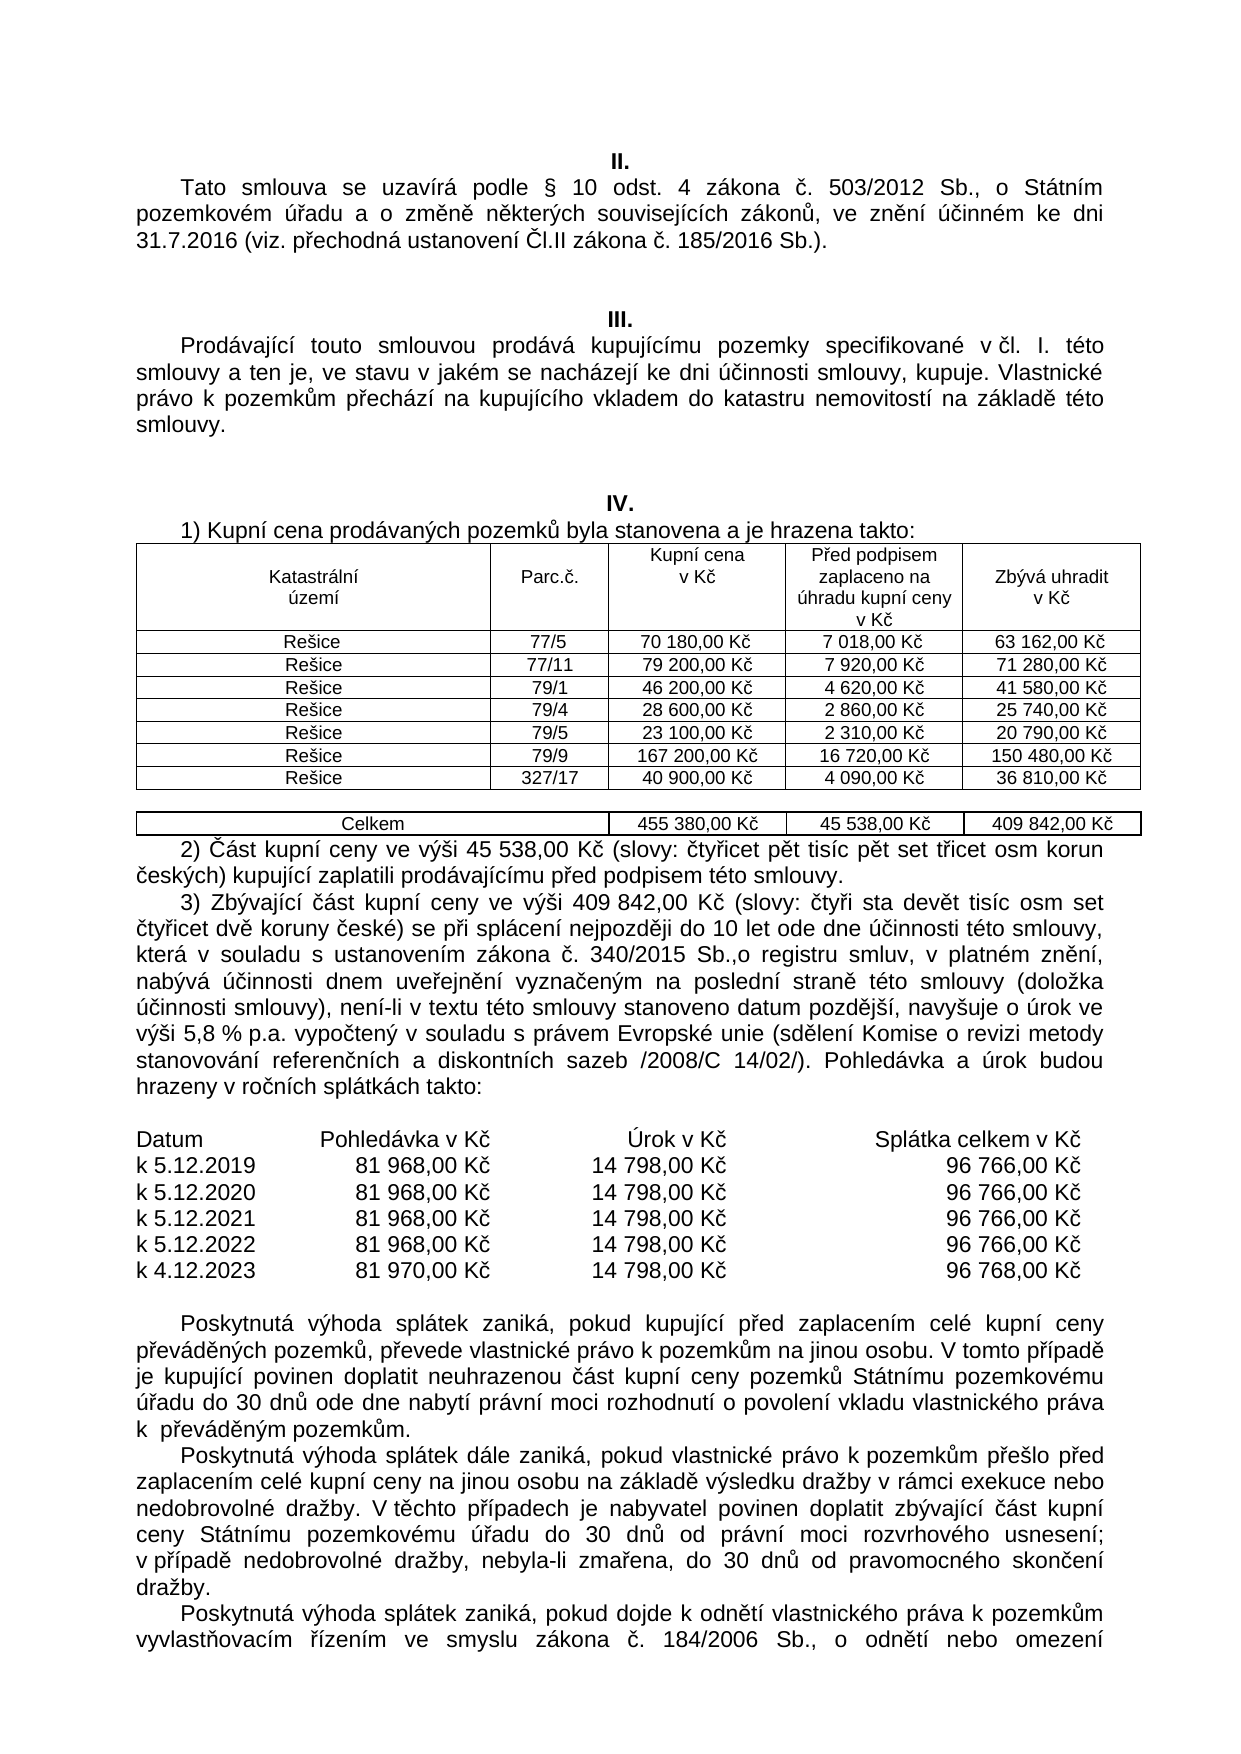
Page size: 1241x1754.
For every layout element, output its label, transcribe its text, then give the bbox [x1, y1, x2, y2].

table_cell 4 090,00 Kč [786, 767, 962, 788]
table_cell 327/17 [491, 767, 608, 788]
text Poskytnutá výhoda splátek zaniká, pokud kupující před zaplacením celé kupní ceny převáděných pozemků, převede vlastnické právo k pozemkům na jinou osobu. V tomto případě je kupující povinen doplatit neuhrazenou část kupní ceny pozemků Státnímu pozemkovému úřadu do 30 dnů ode dne nabytí právní moci rozhodnutí o povolení vkladu vlastnického práva k převáděným pozemkům. [136, 1310, 1104, 1442]
table_cell 77/5 [491, 631, 608, 653]
table_header Celkem [137, 813, 608, 834]
table_cell 2 860,00 Kč [786, 699, 962, 721]
table_cell 63 162,00 Kč [963, 631, 1140, 653]
table_cell Rešice [137, 699, 490, 721]
text k 4.12.2023 81 970,00 Kč 14 798,00 Kč 96 768,00 Kč [136, 1257, 1104, 1284]
table_cell 20 790,00 Kč [963, 722, 1140, 743]
table_cell Rešice [137, 744, 490, 766]
table_cell 36 810,00 Kč [963, 767, 1140, 788]
text Prodávající touto smlouvou prodává kupujícímu pozemky specifikované v čl. I. této smlouvy a ten je, ve stavu v jakém se nacházejí ke dni účinnosti smlouvy, kupuje. Vlastnické právo k pozemkům přechází na kupujícího vkladem do katastru nemovitostí na základě této smlouvy. [136, 332, 1104, 438]
table_cell Rešice [137, 631, 490, 653]
table_cell 4 620,00 Kč [786, 677, 962, 698]
text Poskytnutá výhoda splátek dále zaniká, pokud vlastnické právo k pozemkům přešlo před zaplacením celé kupní ceny na jinou osobu na základě výsledku dražby v rámci exekuce nebo nedobrovolné dražby. V těchto případech je nabyvatel povinen doplatit zbývající část kupní ceny Státnímu pozemkovému úřadu do 30 dnů od právní moci rozvrhového usnesení; v případě nedobrovolné dražby, nebyla-li zmařena, do 30 dnů od pravomocného skončení dražby. [136, 1442, 1104, 1600]
table_cell 46 200,00 Kč [609, 677, 785, 698]
table_cell 28 600,00 Kč [609, 699, 785, 721]
table_header Katastrální území [137, 544, 490, 630]
table_cell 79/1 [491, 677, 608, 698]
table_header 45 538,00 Kč [787, 813, 963, 834]
text Tato smlouva se uzavírá podle § 10 odst. 4 zákona č. 503/2012 Sb., o Státním pozemkovém úřadu a o změně některých souvisejících zákonů, ve znění účinném ke dni 31.7.2016 (viz. přechodná ustanovení Čl.II zákona č. 185/2016 Sb.). [136, 174, 1104, 253]
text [136, 1600, 1104, 1653]
table_header Před podpisem zaplaceno na úhradu kupní ceny v Kč [786, 544, 962, 630]
table_header Kupní cena v Kč [609, 544, 785, 630]
table_cell 79/4 [491, 699, 608, 721]
text k 5.12.2021 81 968,00 Kč 14 798,00 Kč 96 766,00 Kč [136, 1205, 1104, 1231]
table_cell 70 180,00 Kč [609, 631, 785, 653]
table_cell 150 480,00 Kč [963, 744, 1140, 766]
table_cell Rešice [137, 677, 490, 698]
table_cell 7 018,00 Kč [786, 631, 962, 653]
table_cell Rešice [137, 654, 490, 676]
table_cell 71 280,00 Kč [963, 654, 1140, 676]
table_header 455 380,00 Kč [610, 813, 786, 834]
table_cell 25 740,00 Kč [963, 699, 1140, 721]
text Datum Pohledávka v Kč Úrok v Kč Splátka celkem v Kč [136, 1126, 1104, 1152]
table_cell 79/9 [491, 744, 608, 766]
text k 5.12.2020 81 968,00 Kč 14 798,00 Kč 96 766,00 Kč [136, 1178, 1104, 1205]
table_cell 77/11 [491, 654, 608, 676]
table_cell Rešice [137, 722, 490, 743]
text 2) Část kupní ceny ve výši 45 538,00 Kč (slovy: čtyřicet pět tisíc pět set třicet osm korun českých) kupující zaplatili prodávajícímu před podpisem této smlouvy. [136, 836, 1104, 888]
table_cell Rešice [137, 767, 490, 788]
table_cell 16 720,00 Kč [786, 744, 962, 766]
table_cell 41 580,00 Kč [963, 677, 1140, 698]
text 3) Zbývající část kupní ceny ve výši 409 842,00 Kč (slovy: čtyři sta devět tisíc osm set čtyřicet dvě koruny české) se při splácení nejpozději do 10 let ode dne účinnosti této smlouvy, která v souladu s ustanovením zákona č. 340/2015 Sb.,o registru smluv, v platném znění, nabývá účinnosti dnem uveřejnění vyznačeným na poslední straně této smlouvy (doložka účinnosti smlouvy), není-li v textu této smlouvy stanoveno datum pozdější, navyšuje o úrok ve výši 5,8 % p.a. vypočtený v souladu s právem Evropské unie (sdělení Komise o revizi metody stanovování referenčních a diskontních sazeb /2008/C 14/02/). Pohledávka a úrok budou hrazeny v ročních splátkách takto: [136, 888, 1104, 1099]
table_header 409 842,00 Kč [965, 813, 1140, 834]
text III. [136, 306, 1104, 332]
text IV. [136, 490, 1104, 517]
table_cell 79 200,00 Kč [609, 654, 785, 676]
table_cell 7 920,00 Kč [786, 654, 962, 676]
table_cell 2 310,00 Kč [786, 722, 962, 743]
table_cell 167 200,00 Kč [609, 744, 785, 766]
text k 5.12.2019 81 968,00 Kč 14 798,00 Kč 96 766,00 Kč [136, 1152, 1104, 1178]
table_cell 40 900,00 Kč [609, 767, 785, 788]
table_cell 23 100,00 Kč [609, 722, 785, 743]
text II. [136, 148, 1104, 174]
table_header Parc.č. [491, 544, 608, 630]
table_cell 79/5 [491, 722, 608, 743]
text 1) Kupní cena prodávaných pozemků byla stanovena a je hrazena takto: [136, 517, 1104, 543]
text k 5.12.2022 81 968,00 Kč 14 798,00 Kč 96 766,00 Kč [136, 1231, 1104, 1257]
table_header Zbývá uhradit v Kč [963, 544, 1140, 630]
